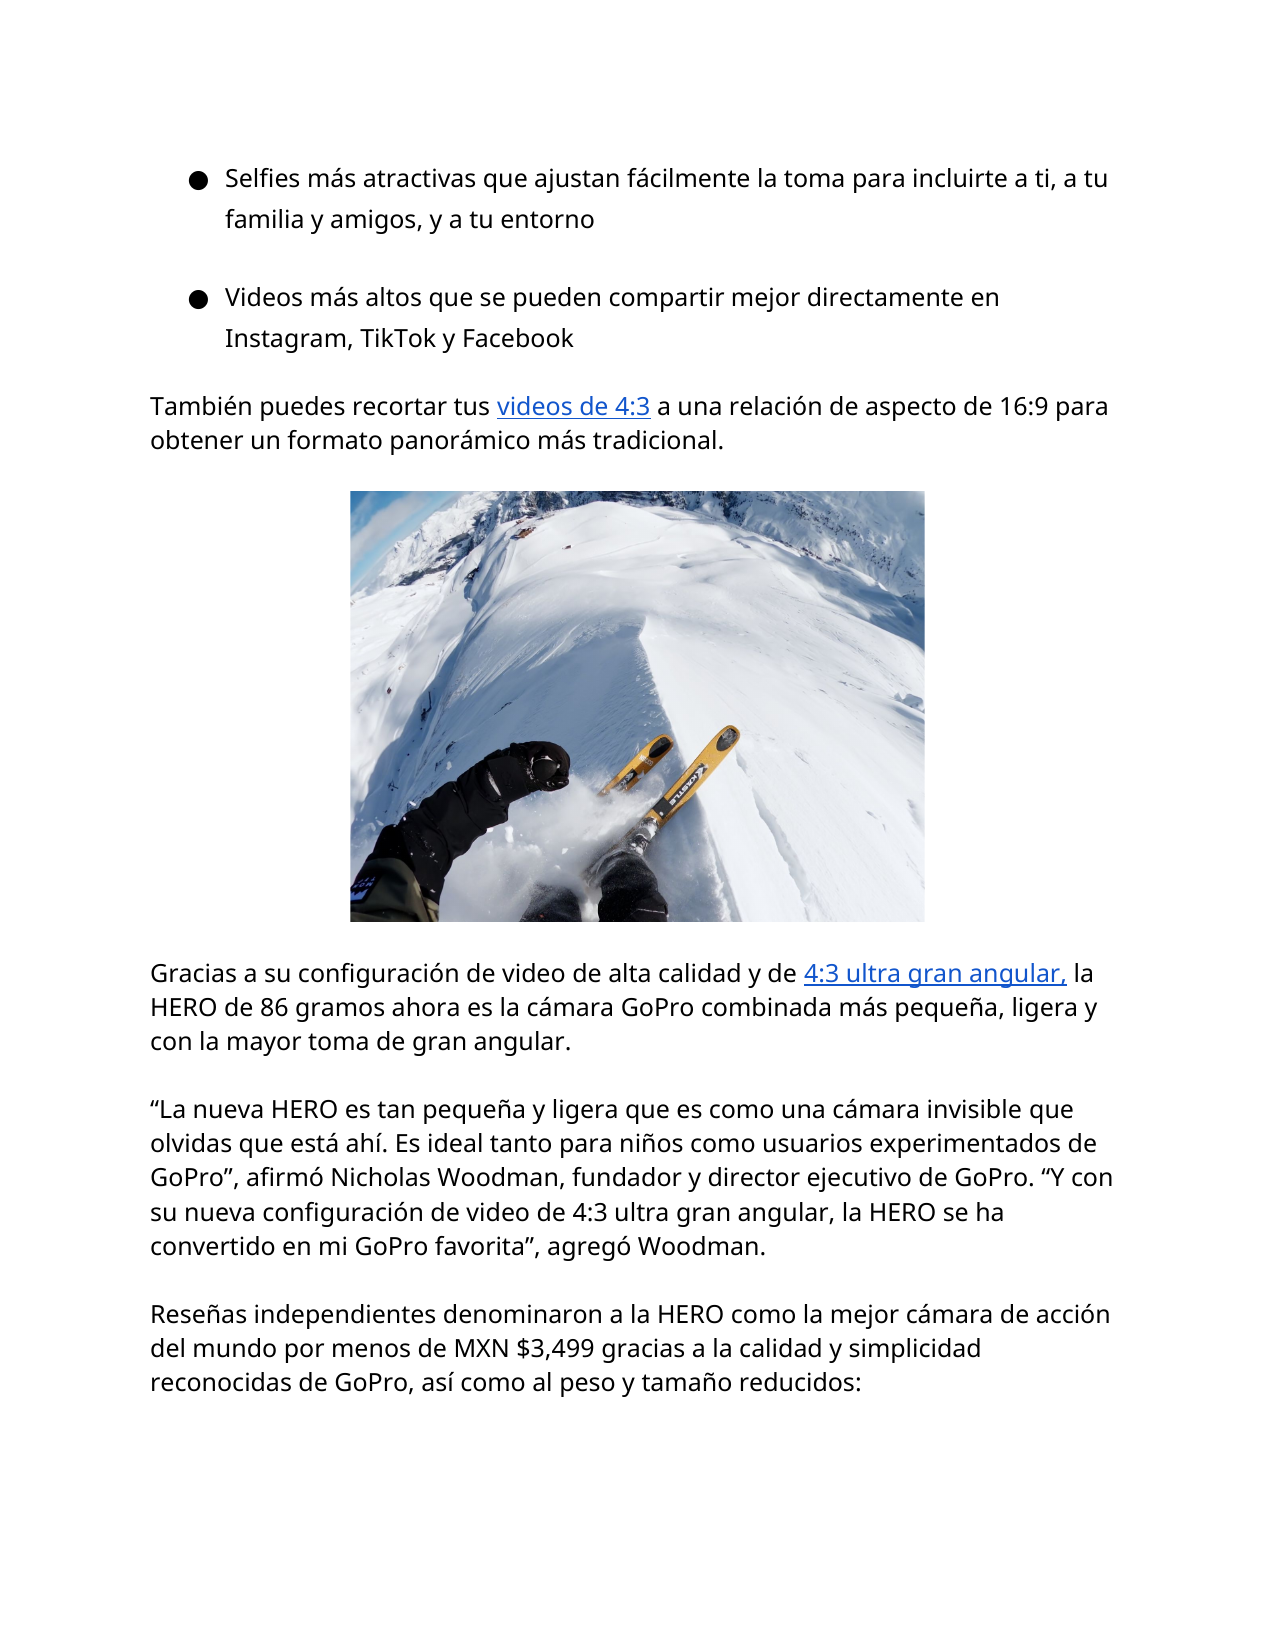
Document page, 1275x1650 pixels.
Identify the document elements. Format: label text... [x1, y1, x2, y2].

text Gracias a su configuración de video de alta calidad y de 4:3 ultra gran angular, la HERO de 86 gramos ahora es la cámara GoPro combinada más pequeña, ligera y con la mayor toma de gran angular. [150, 956, 1125, 1058]
text Reseñas independientes denominaron a la HERO como la mejor cámara de acción del mundo por menos de MXN $3,499 gracias a la calidad y simplicidad reconocidas de GoPro, así como al peso y tamaño reducidos: [150, 1296, 1125, 1398]
text “La nueva HERO es tan pequeña y ligera que es como una cámara invisible que olvidas que está ahí. Es ideal tanto para niños como usuarios experimentados de GoPro”, afirmó Nicholas Woodman, fundador y director ejecutivo de GoPro. “Y con su nueva configuración de video de 4:3 ultra gran angular, la HERO se ha convertido en mi GoPro favorita”, agregó Woodman. [150, 1092, 1125, 1262]
list Videos más altos que se pueden compartir mejor directamente en Instagram, TikTok y Facebook [187, 269, 1125, 355]
picture [350, 491, 925, 922]
text También puedes recortar tus videos de 4:3 a una relación de aspecto de 16:9 para obtener un formato panorámico más tradicional. [150, 389, 1125, 457]
list Selfies más atractivas que ajustan fácilmente la toma para incluirte a ti, a tu familia y amigos, y a tu entorno [187, 150, 1125, 235]
